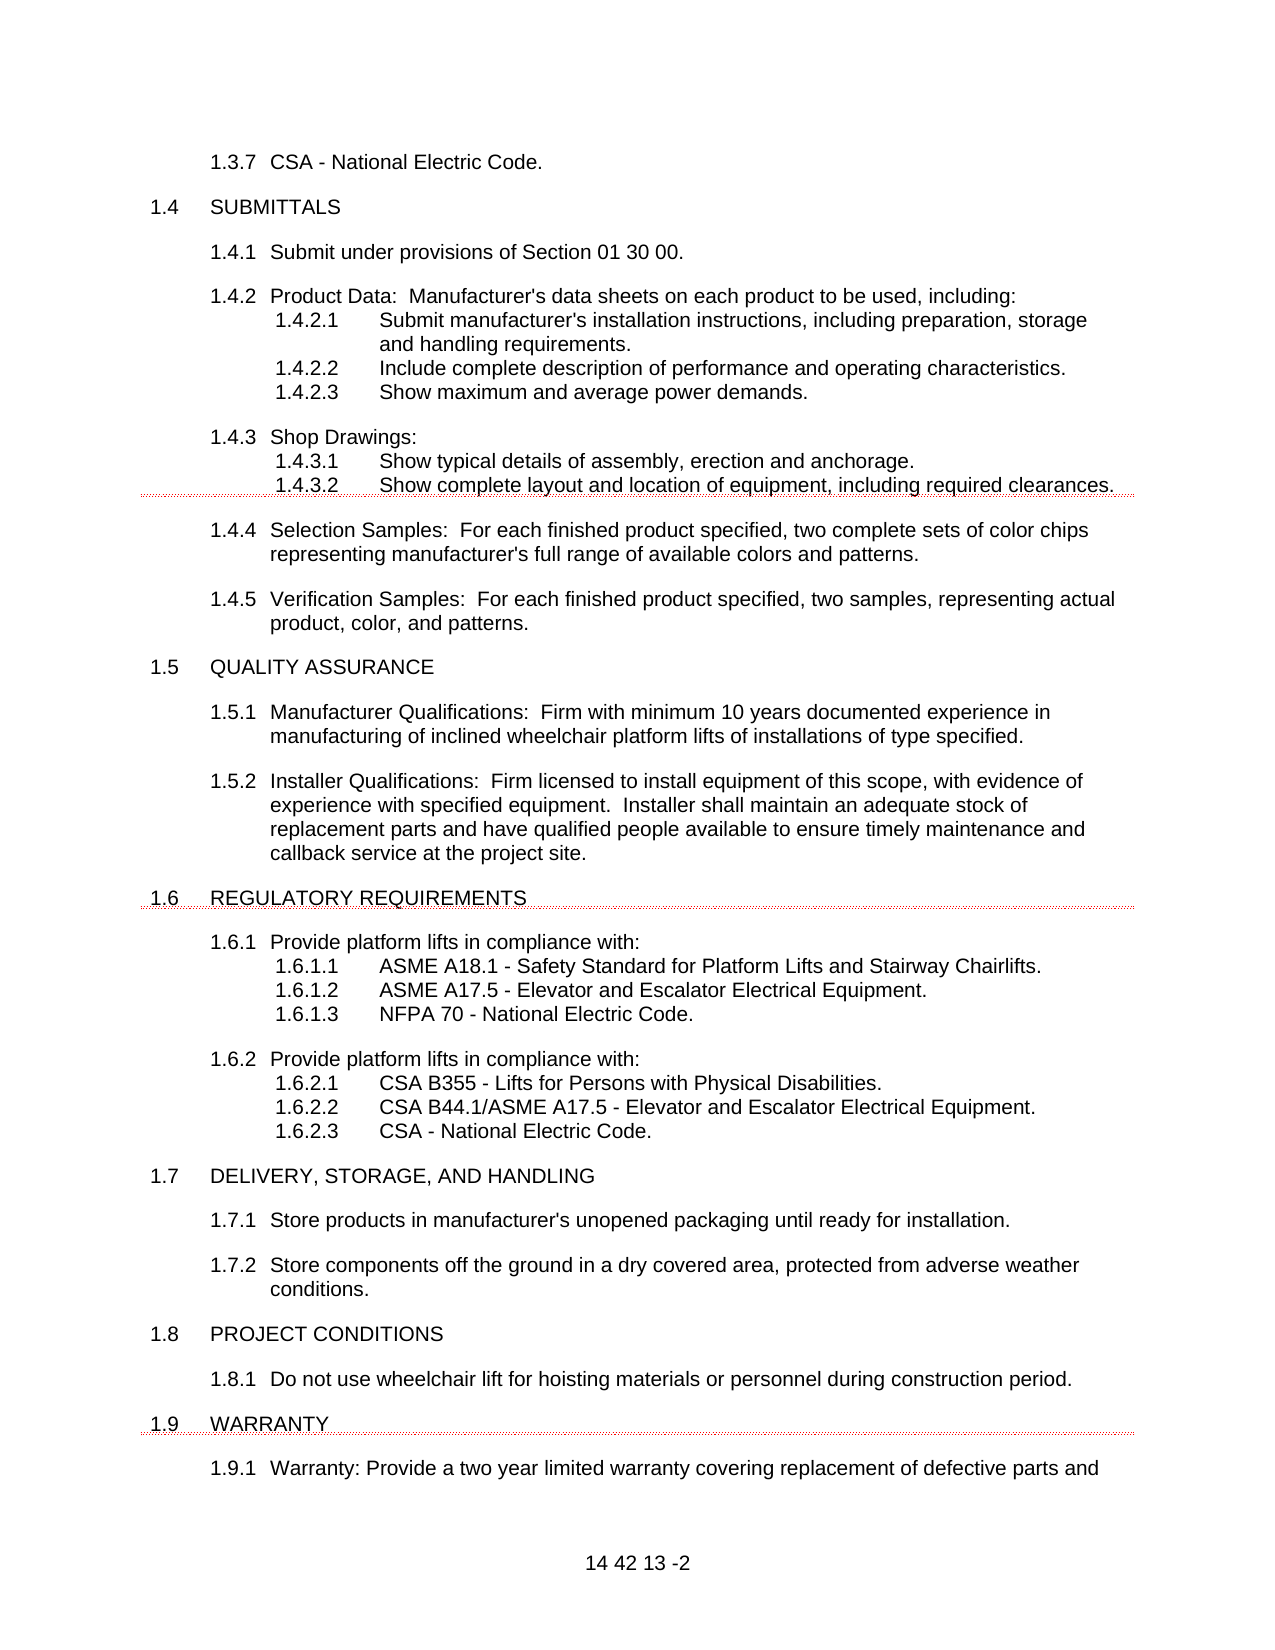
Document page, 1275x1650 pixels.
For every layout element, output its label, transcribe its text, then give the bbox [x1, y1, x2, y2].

list DELIVERY, STORAGE, AND HANDLING [150, 1163, 1125, 1187]
list CSA - National Electric Code. [275, 1119, 1125, 1143]
list Include complete description of performance and operating characteristics. [275, 356, 1125, 380]
list Show maximum and average power demands. [275, 380, 1125, 404]
list REGULATORY REQUIREMENTS [150, 885, 1125, 909]
list Provide platform lifts in compliance with: [210, 1047, 1125, 1071]
list CSA - National Electric Code. [210, 150, 1125, 174]
list Installer Qualifications: Firm licensed to install equipment of this scope, with evidence of experience with specified equipment. Installer shall maintain an adequate stock of replacement parts and have qualified people available to ensure timely maintenance and callback service at the project site. [210, 769, 1125, 864]
list Submit under provisions of Section 01 30 00. [210, 239, 1125, 263]
list Shop Drawings: [210, 425, 1125, 449]
list CSA B44.1/ASME A17.5 - Elevator and Escalator Electrical Equipment. [275, 1095, 1125, 1119]
list NFPA 70 - National Electric Code. [275, 1002, 1125, 1026]
list Product Data: Manufacturer's data sheets on each product to be used, including: [210, 284, 1125, 308]
list Store components off the ground in a dry covered area, protected from adverse weather conditions. [210, 1253, 1125, 1301]
list CSA B355 - Lifts for Persons with Physical Disabilities. [275, 1071, 1125, 1095]
list Selection Samples: For each finished product specified, two complete sets of color chips representing manufacturer's full range of available colors and patterns. [210, 518, 1125, 566]
list Show typical details of assembly, erection and anchorage. [275, 449, 1125, 473]
list Show complete layout and location of equipment, including required clearances. [275, 473, 1125, 497]
list PROJECT CONDITIONS [150, 1322, 1125, 1346]
list Store products in manufacturer's unopened packaging until ready for installation. [210, 1208, 1125, 1232]
list Do not use wheelchair lift for hoisting materials or personnel during construction period. [210, 1367, 1125, 1391]
list Manufacturer Qualifications: Firm with minimum 10 years documented experience in manufacturing of inclined wheelchair platform lifts of installations of type specified. [210, 700, 1125, 748]
list Verification Samples: For each finished product specified, two samples, representing actual product, color, and patterns. [210, 586, 1125, 634]
list ASME A17.5 - Elevator and Escalator Electrical Equipment. [275, 978, 1125, 1002]
list ASME A18.1 - Safety Standard for Platform Lifts and Stairway Chairlifts. [275, 954, 1125, 978]
list Provide platform lifts in compliance with: [210, 930, 1125, 954]
list WARRANTY [150, 1411, 1125, 1435]
list Submit manufacturer's installation instructions, including preparation, storage and handling requirements. [275, 308, 1125, 356]
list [210, 1456, 1125, 1480]
list QUALITY ASSURANCE [150, 655, 1125, 679]
list SUBMITTALS [150, 195, 1125, 219]
